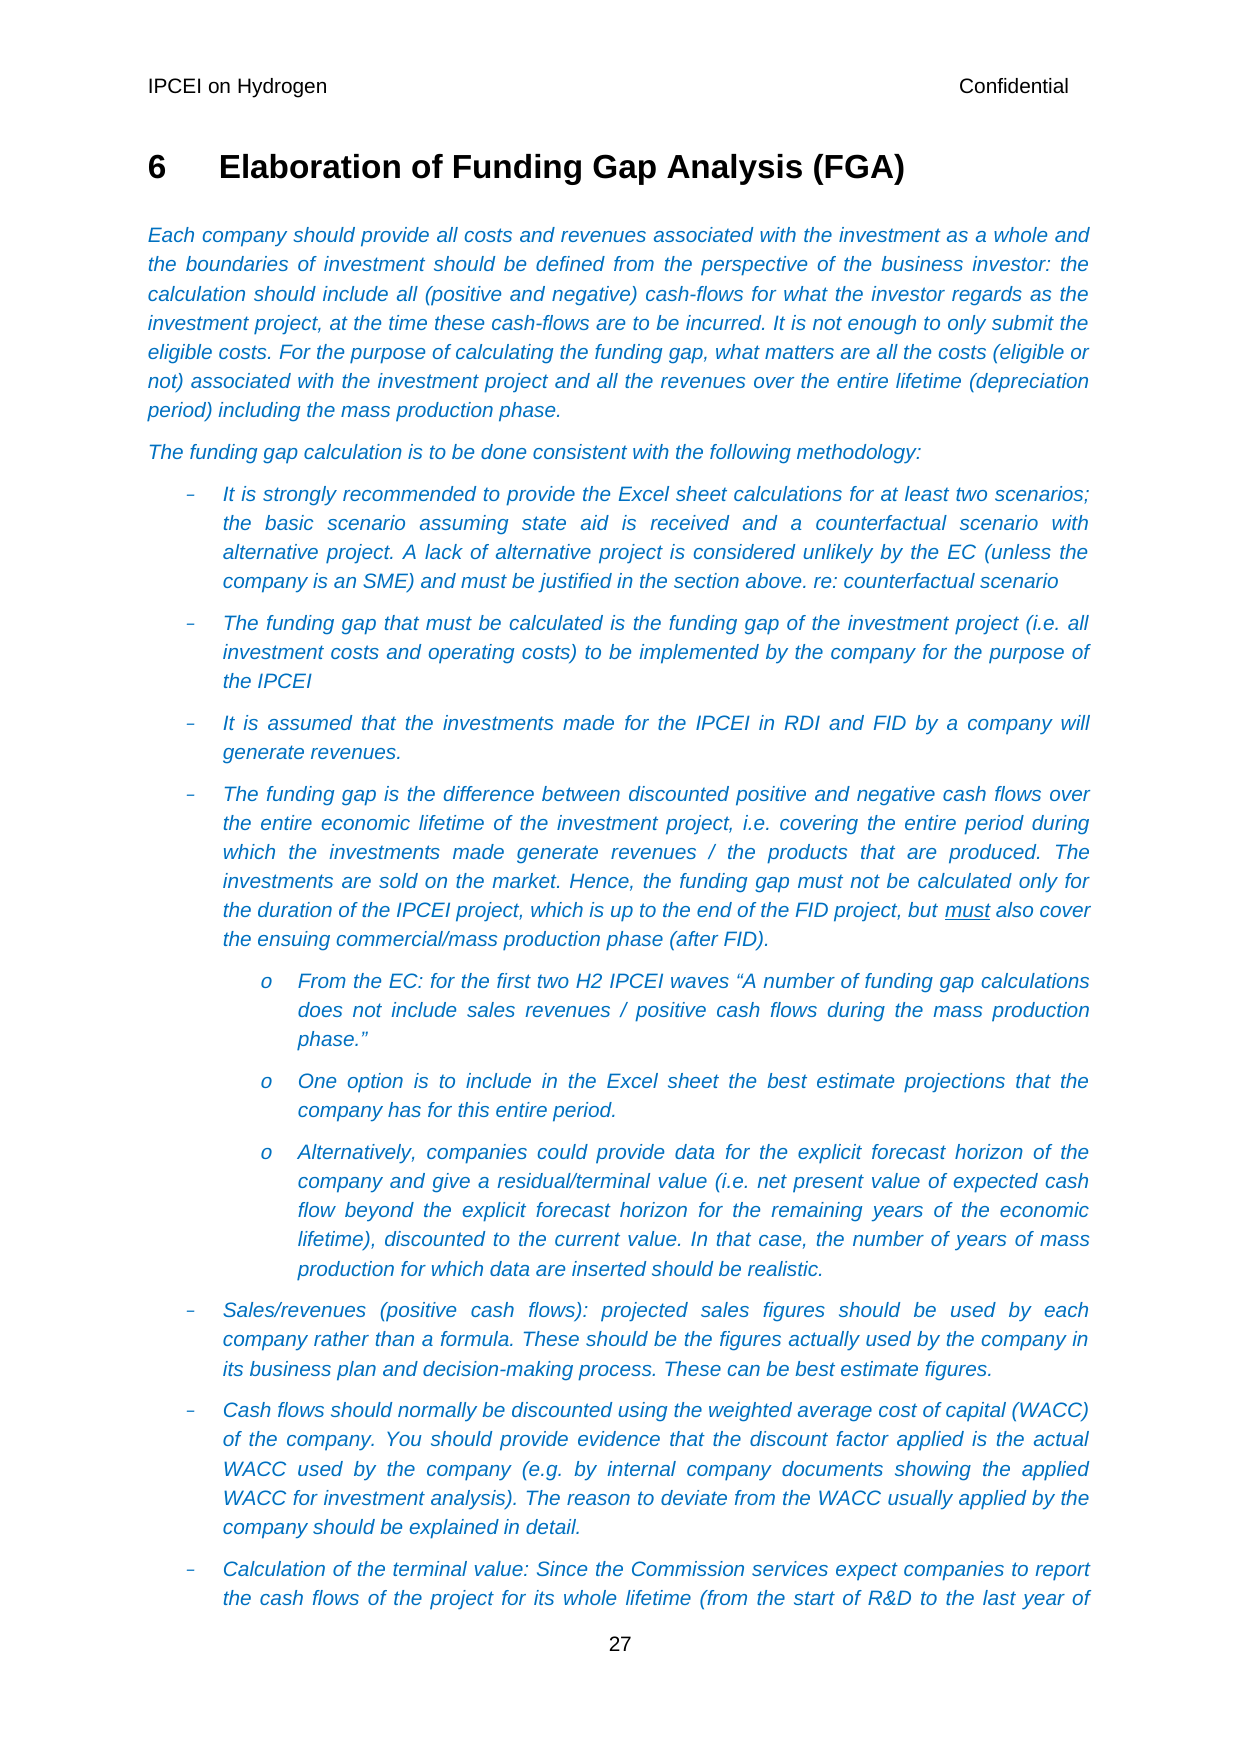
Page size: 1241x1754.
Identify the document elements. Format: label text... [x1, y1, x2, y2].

list The funding gap is the difference between discounted positive and negative cash flows over the entire economic lifetime of the investment project, i.e. covering the entire period during which the investments made generate revenues / the products that are produced. The investments are sold on the market. Hence, the funding gap must not be calculated only for the duration of the IPCEI project, which is up to the end of the FID project, but must also cover the ensuing commercial/mass production phase (after FID). [185, 778, 1093, 953]
list It is assumed that the investments made for the IPCEI in RDI and FID by a company will generate revenues. [185, 707, 1093, 765]
list Alternatively, companies could provide data for the explicit forecast horizon of the company and give a residual/terminal value (i.e. net present value of expected cash flow beyond the explicit forecast horizon for the remaining years of the economic lifetime), discounted to the current value. In that case, the number of years of mass production for which data are inserted should be realistic. [260, 1136, 1093, 1282]
text Each company should provide all costs and revenues associated with the investment as a whole and the boundaries of investment should be defined from the perspective of the business investor: the calculation should include all (positive and negative) cash-flows for what the investor regards as the investment project, at the time these cash-flows are to be incurred. It is not enough to only submit the eligible costs. For the purpose of calculating the funding gap, what matters are all the costs (eligible or not) associated with the investment project and all the revenues over the entire lifetime (depreciation period) including the mass production phase. [148, 219, 1093, 423]
list From the EC: for the first two H2 IPCEI waves “A number of funding gap calculations does not include sales revenues / positive cash flows during the mass production phase.” [260, 965, 1093, 1053]
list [185, 1553, 1093, 1611]
list Cash flows should normally be discounted using the weighted average cost of capital (WACC) of the company. You should provide evidence that the discount factor applied is the actual WACC used by the company (e.g. by internal company documents showing the applied WACC for investment analysis). The reason to deviate from the WACC usually applied by the company should be explained in detail. [185, 1394, 1093, 1540]
list It is strongly recommended to provide the Excel sheet calculations for at least two scenarios; the basic scenario assuming state aid is received and a counterfactual scenario with alternative project. A lack of alternative project is considered unlikely by the EC (unless the company is an SME) and must be justified in the section above. re: counterfactual scenario [185, 478, 1093, 594]
list Sales/revenues (positive cash flows): projected sales figures should be used by each company rather than a formula. These should be the figures actually used by the company in its business plan and decision-making process. These can be best estimate figures. [185, 1294, 1093, 1382]
list One option is to include in the Excel sheet the best estimate projections that the company has for this entire period. [260, 1065, 1093, 1123]
text Elaboration of Funding Gap Analysis (FGA) [148, 148, 1093, 186]
list The funding gap that must be calculated is the funding gap of the investment project (i.e. all investment costs and operating costs) to be implemented by the company for the purpose of the IPCEI [185, 607, 1093, 694]
text The funding gap calculation is to be done consistent with the following methodology: [148, 436, 1093, 465]
